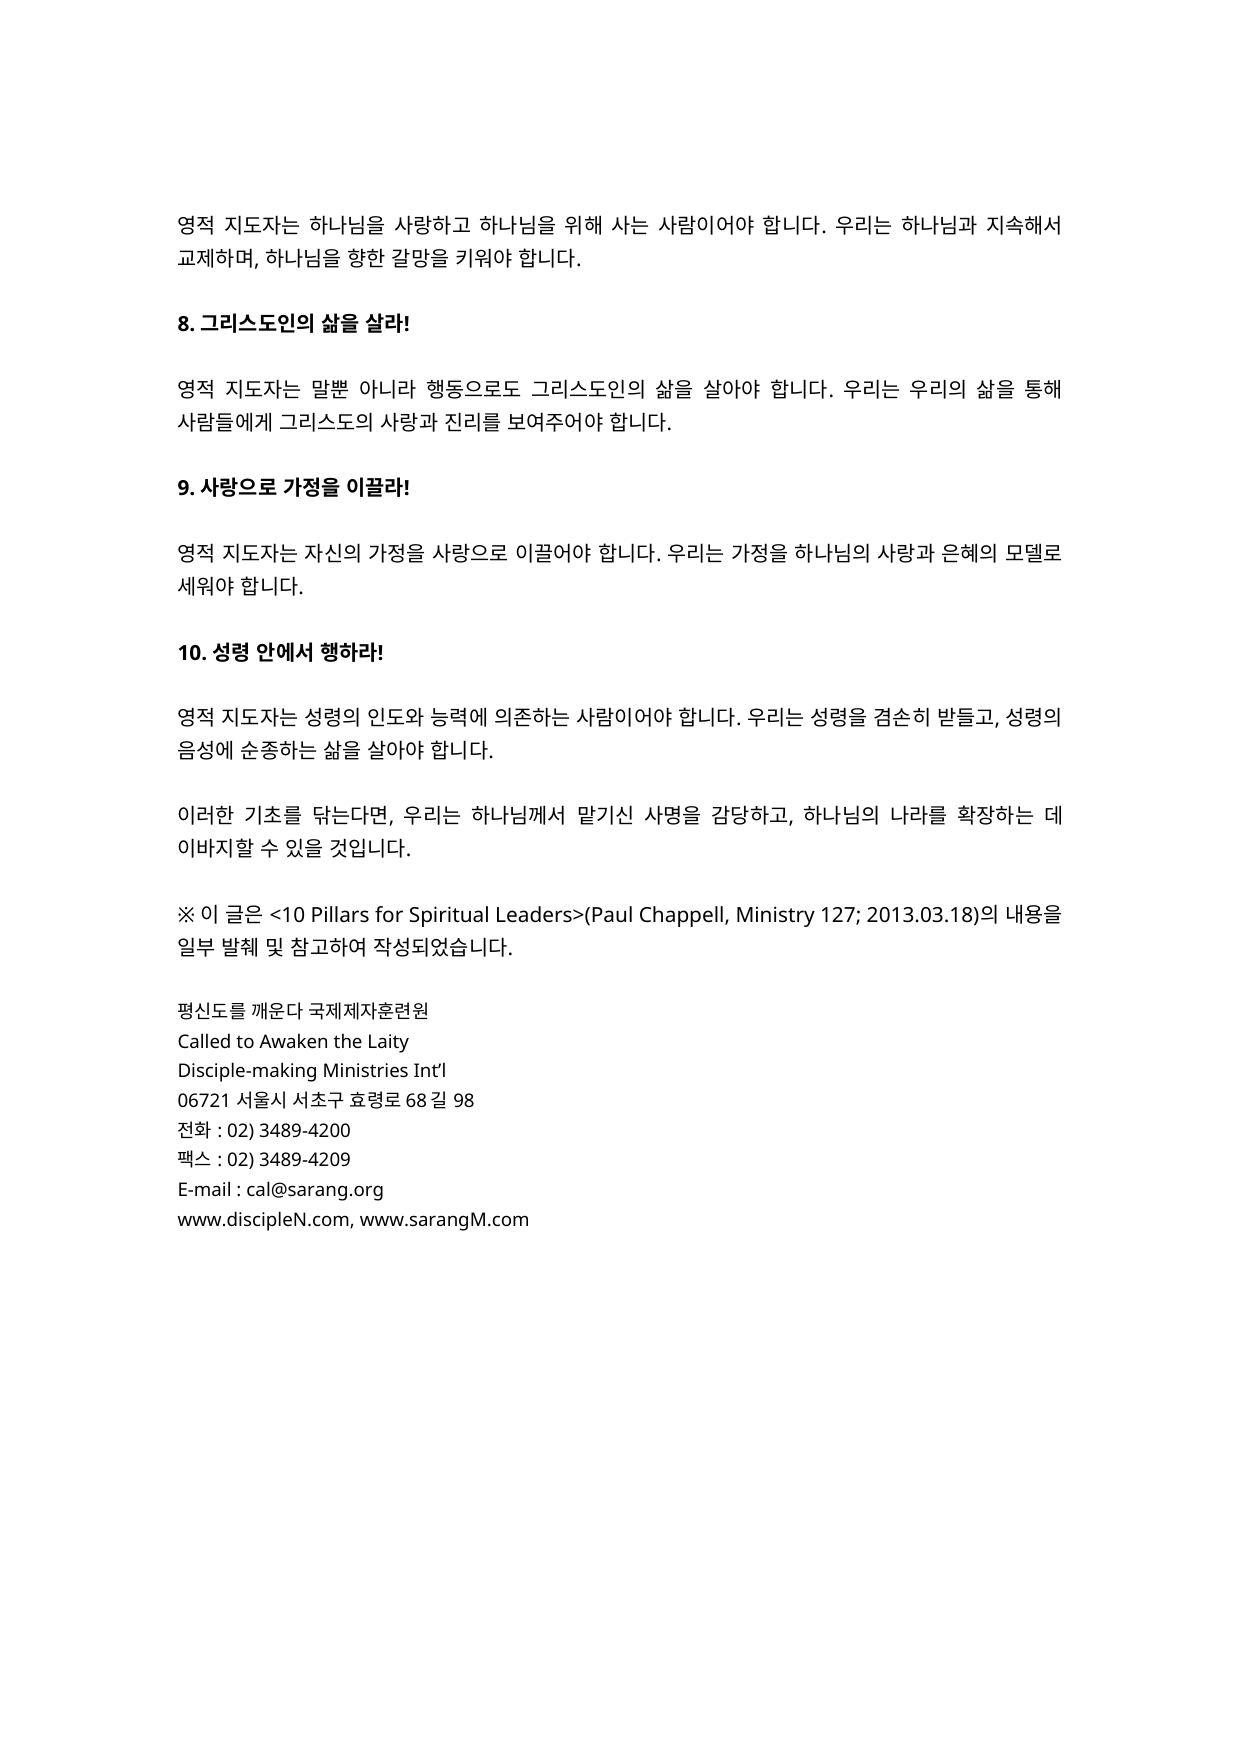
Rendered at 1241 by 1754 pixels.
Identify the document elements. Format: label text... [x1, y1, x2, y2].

text 이러한 기초를 닦는다면, 우리는 하나님께서 맡기신 사명을 감당하고, 하나님의 나라를 확장하는 데 이바지할 수 있을 것입니다. [177, 797, 1063, 863]
text 06721 서울시 서초구 효령로68길 98 [177, 1083, 1063, 1113]
text www.discipleN.com, www.sarangM.com [177, 1202, 1063, 1232]
text 8. 그리스도인의 삶을 살라! [177, 305, 1063, 338]
text 10. 성령 안에서 행하라! [177, 633, 1063, 666]
text 팩스 : 02) 3489-4209 [177, 1143, 1063, 1172]
text 영적 지도자는 자신의 가정을 사랑으로 이끌어야 합니다. 우리는 가정을 하나님의 사랑과 은혜의 모델로 세워야 합니다. [177, 535, 1063, 600]
text 전화 : 02) 3489-4200 [177, 1113, 1063, 1143]
text 영적 지도자는 말뿐 아니라 행동으로도 그리스도인의 삶을 살아야 합니다. 우리는 우리의 삶을 통해 사람들에게 그리스도의 사랑과 진리를 보여주어야 합니다. [177, 371, 1063, 436]
text ※ 이 글은 <10 Pillars for Spiritual Leaders>(Paul Chappell, Ministry 127; 2013.03.18)의 내용을 일부 발췌 및 참고하여 작성되었습니다. [177, 896, 1063, 961]
text Disciple-making Ministries Int’l [177, 1053, 1063, 1083]
text E-mail : cal@sarang.org [177, 1172, 1063, 1202]
text 9. 사랑으로 가정을 이끌라! [177, 469, 1063, 502]
text Called to Awaken the Laity [177, 1024, 1063, 1053]
text 영적 지도자는 성령의 인도와 능력에 의존하는 사람이어야 합니다. 우리는 성령을 겸손히 받들고, 성령의 음성에 순종하는 삶을 살아야 합니다. [177, 699, 1063, 764]
text 평신도를 깨운다 국제제자훈련원 [177, 994, 1063, 1024]
text 영적 지도자는 하나님을 사랑하고 하나님을 위해 사는 사람이어야 합니다. 우리는 하나님과 지속해서 교제하며, 하나님을 향한 갈망을 키워야 합니다. [177, 207, 1063, 272]
